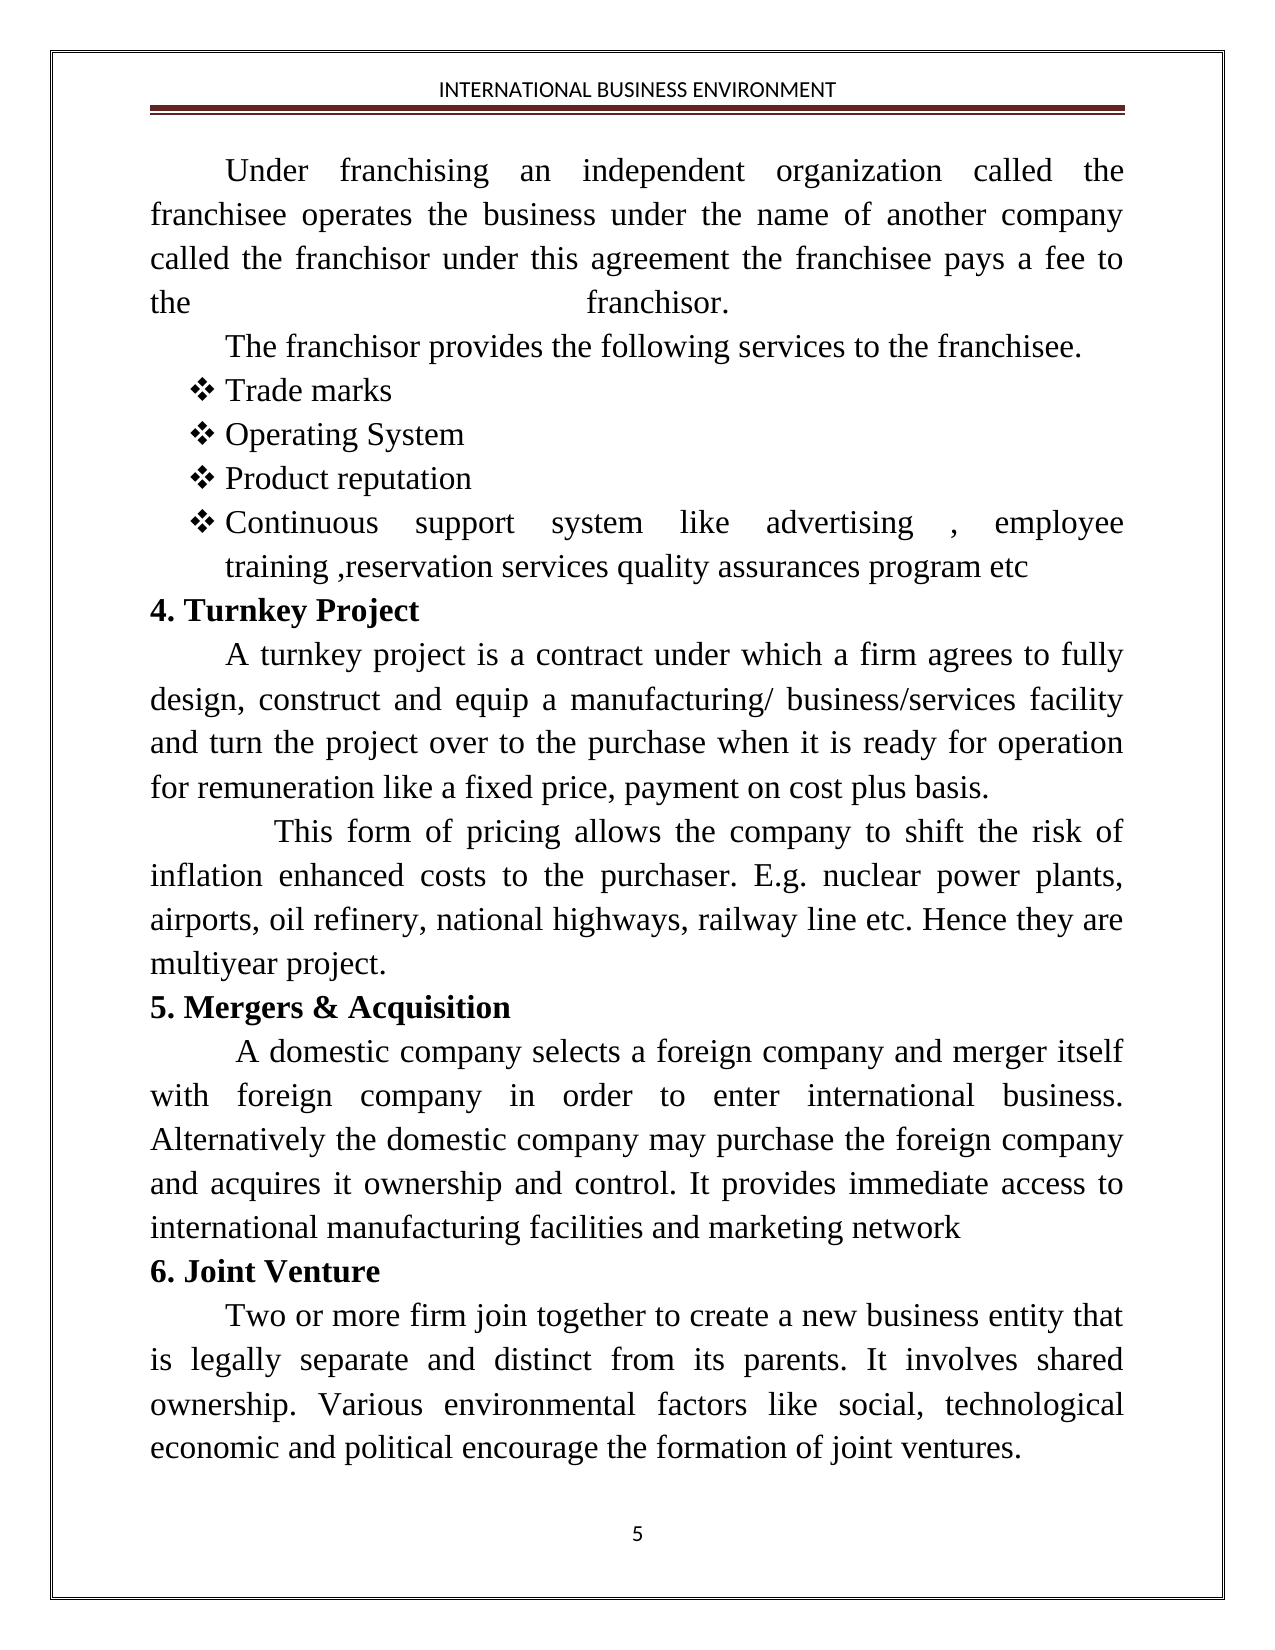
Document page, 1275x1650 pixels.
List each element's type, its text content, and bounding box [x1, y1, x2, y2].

text Two or more firm join together to create a new business entity that is legally separate and distinct from its parents. It involves shared ownership. Various environmental factors like social, technological economic and political encourage the formation of joint ventures. [150, 1296, 1125, 1466]
list Product reputation [187, 458, 1125, 497]
text 5. Mergers & Acquisition [150, 987, 1125, 1026]
text Under franchising an independent organization called the franchisee operates the business under the name of another company called the franchisor under this agreement the franchisee pays a fee to the franchisor. The franchisor provides the following services to the franchisee. [150, 150, 1125, 364]
text A domestic company selects a foreign company and merger itself with foreign company in order to enter international business. Alternatively the domestic company may purchase the foreign company and acquires it ownership and control. It provides immediate access to international manufacturing facilities and marketing network [150, 1031, 1125, 1246]
text A turnkey project is a contract under which a firm agrees to fully design, construct and equip a manufacturing/ business/services facility and turn the project over to the purchase when it is ready for operation for remuneration like a fixed price, payment on cost plus basis. [150, 635, 1125, 805]
text This form of pricing allows the company to shift the risk of inflation enhanced costs to the purchaser. E.g. nuclear power plants, airports, oil refinery, national highways, railway line etc. Hence they are multiyear project. [150, 811, 1125, 981]
text 6. Joint Venture [150, 1252, 1125, 1290]
list Operating System [187, 414, 1125, 453]
list Trade marks [187, 370, 1125, 409]
text 4. Turnkey Project [150, 591, 1125, 629]
list Continuous support system like advertising , employee training ,reservation services quality assurances program etc [187, 502, 1125, 585]
